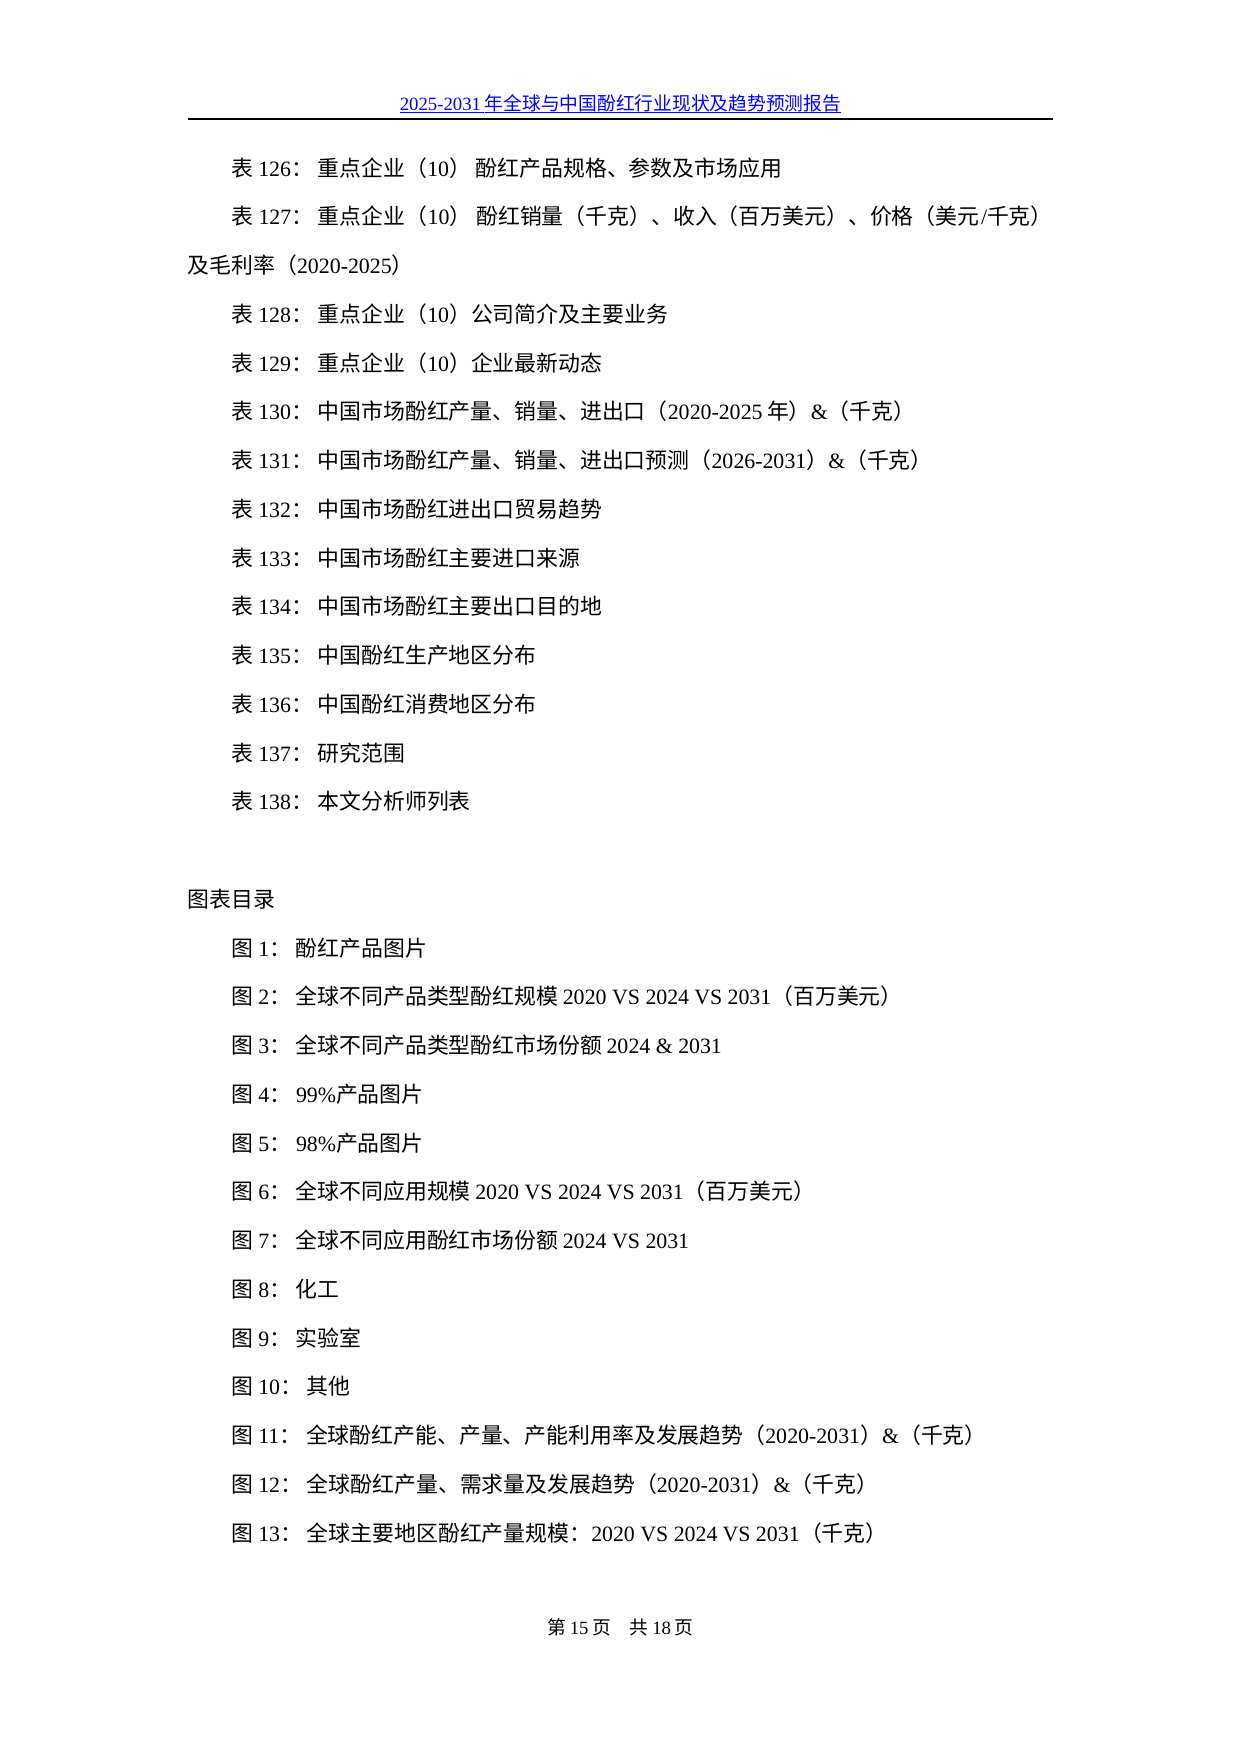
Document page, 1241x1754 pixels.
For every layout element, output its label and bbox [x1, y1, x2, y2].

text [187, 150, 1053, 1548]
